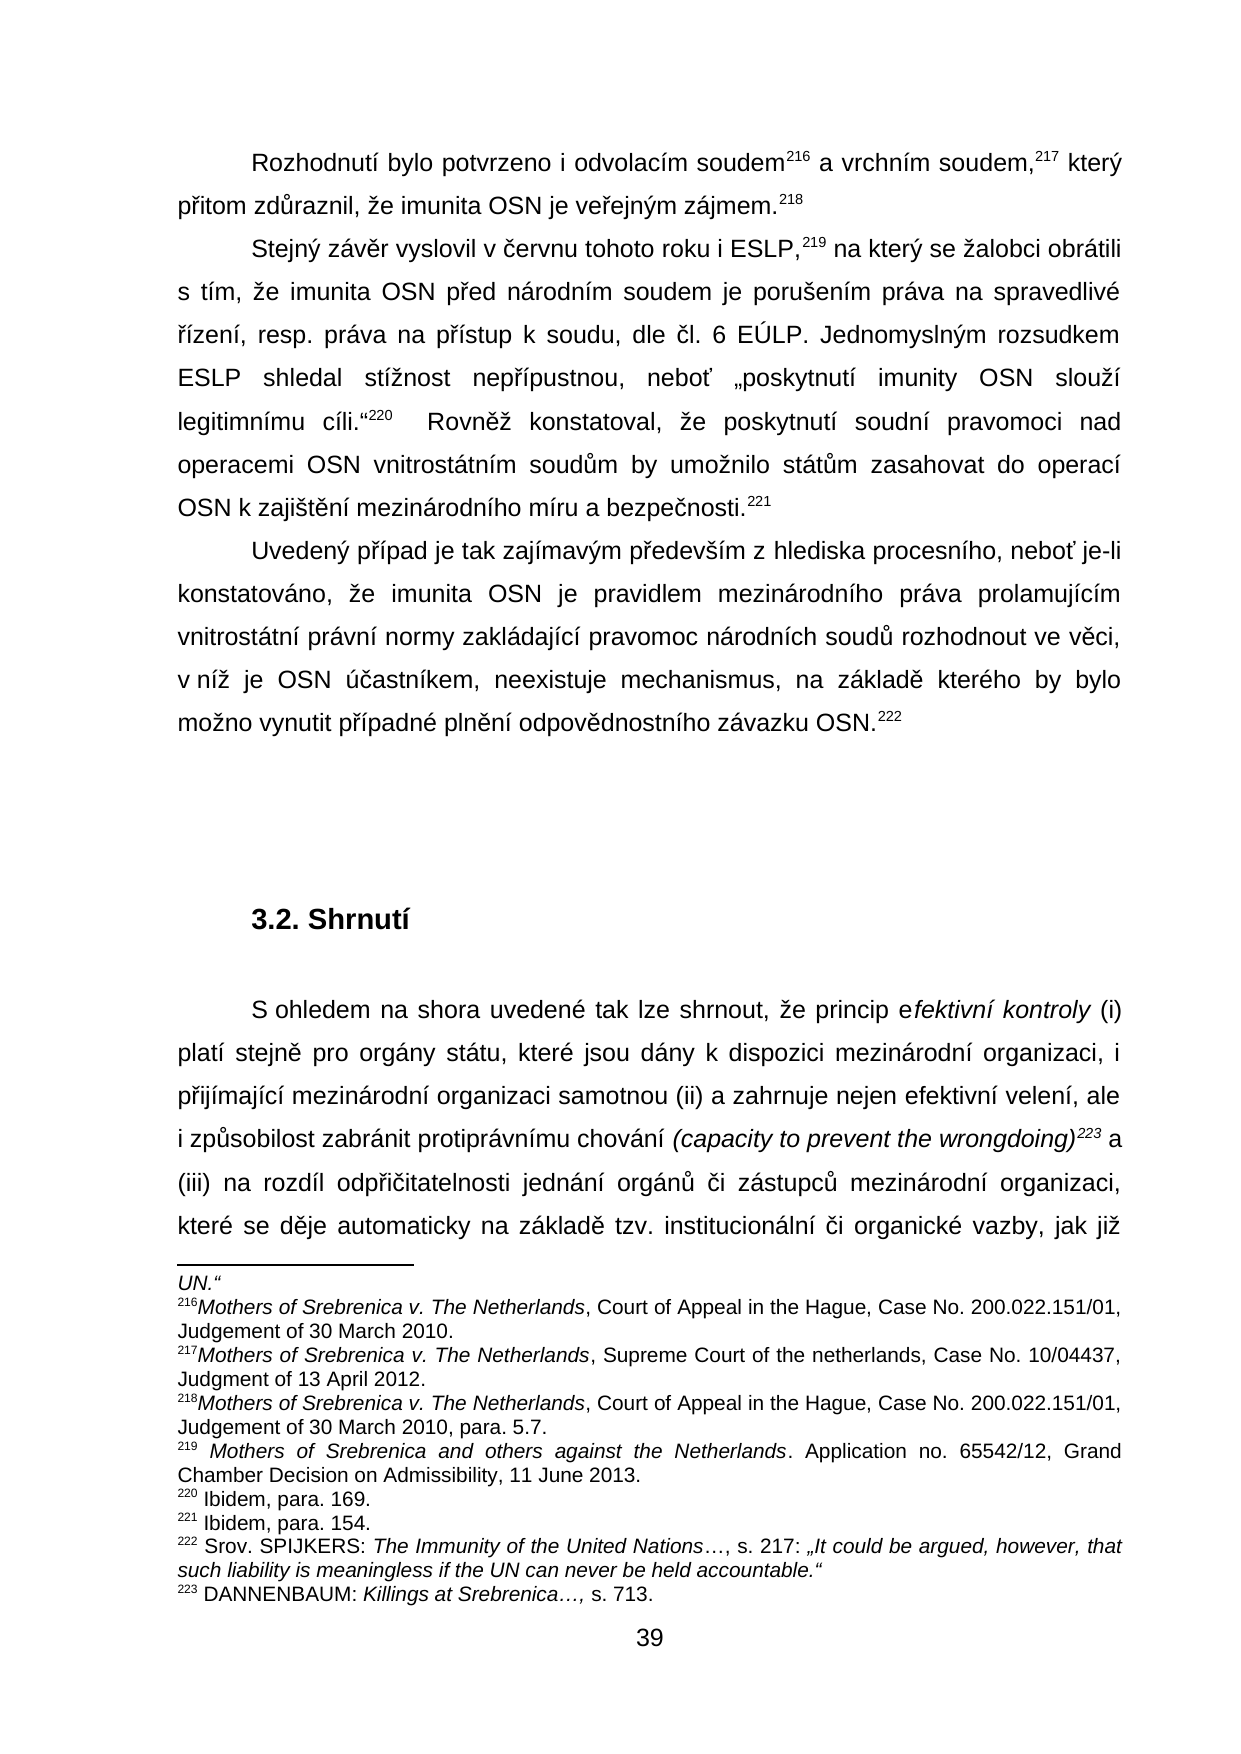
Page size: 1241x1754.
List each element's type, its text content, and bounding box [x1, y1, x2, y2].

subtitle 3.2. Shrnutí [177, 902, 1122, 935]
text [177, 995, 1122, 1239]
text Stejný závěr vyslovil v červnu tohoto roku i ESLP, na který se žalobci obrátili s tím, že imunita OSN před národním soudem je porušením práva na spravedlivé řízení, resp. práva na přístup k soudu, dle čl. 6 EÚLP. Jednomyslným rozsudkem ESLP shledal stížnost nepřípustnou, neboť „poskytnutí imunity OSN slouží legitimnímu cíli.“ Rovněž konstatoval, že poskytnutí soudní pravomoci nad operacemi OSN vnitrostátním soudům by umožnilo státům zasahovat do operací OSN k zajištění mezinárodního míru a bezpečnosti. [177, 234, 1122, 521]
text Rozhodnutí bylo potvrzeno i odvolacím soudem a vrchním soudem, který přitom zdůraznil, že imunita OSN je veřejným zájmem. [177, 148, 1122, 219]
text Uvedený případ je tak zajímavým především z hlediska procesního, neboť je-li konstatováno, že imunita OSN je pravidlem mezinárodního práva prolamujícím vnitrostátní právní normy zakládající pravomoc národních soudů rozhodnout ve věci, v níž je OSN účastníkem, neexistuje mechanismus, na základě kterého by bylo možno vynutit případné plnění odpovědnostního závazku OSN. [177, 536, 1122, 737]
